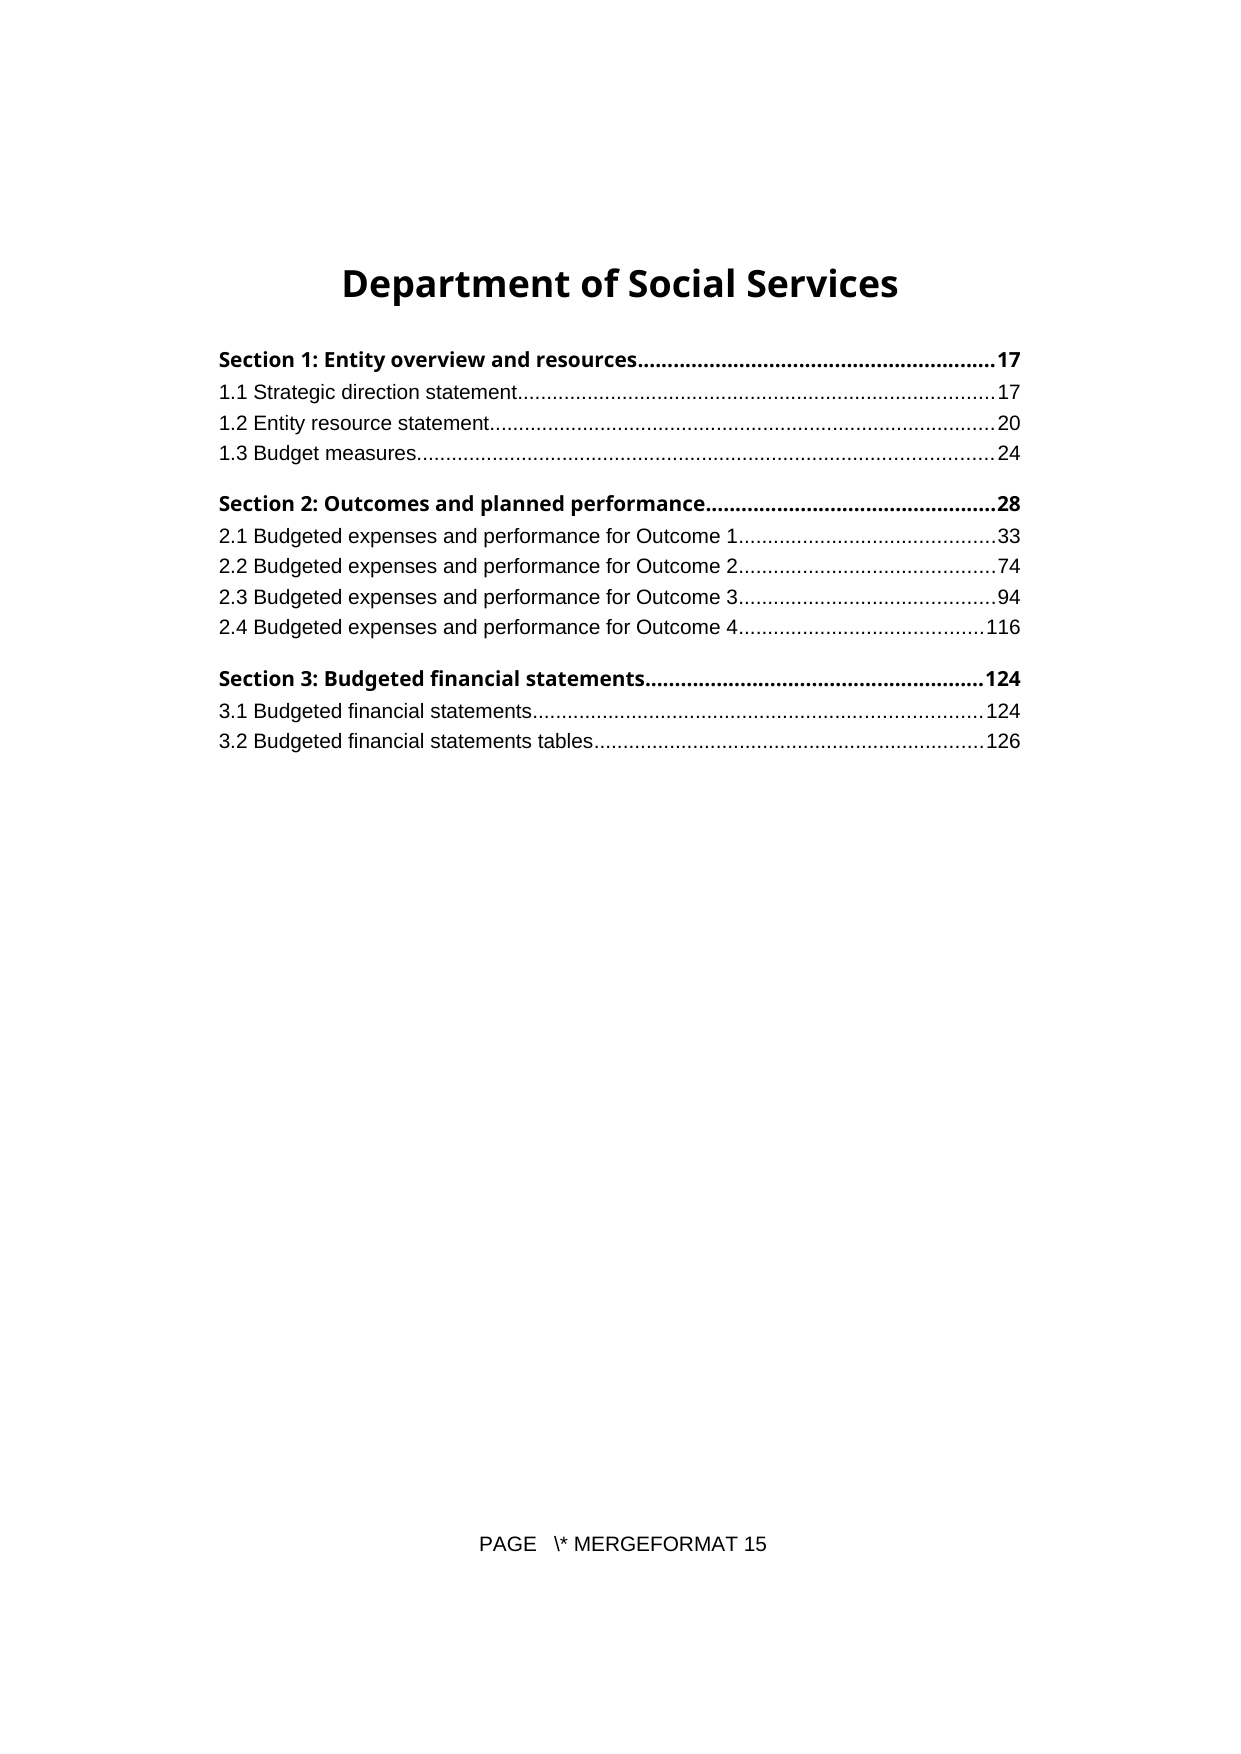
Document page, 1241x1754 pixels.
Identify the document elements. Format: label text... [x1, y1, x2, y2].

text 2.3 Budgeted expenses and performance for Outcome 3 94 [218, 584, 933, 608]
text 1.2 Entity resource statement 20 [218, 410, 933, 434]
text 3.2 Budgeted financial statements tables 126 [218, 729, 933, 753]
text 2.4 Budgeted expenses and performance for Outcome 4 116 [218, 615, 933, 639]
text 3.1 Budgeted financial statements 124 [218, 698, 933, 722]
text 2.1 Budgeted expenses and performance for Outcome 1 33 [218, 524, 933, 548]
text 2.2 Budgeted expenses and performance for Outcome 2 74 [218, 554, 933, 578]
text 1.3 Budget measures 24 [218, 441, 933, 464]
text Section 2: Outcomes and planned performance 28 [218, 489, 933, 518]
subtitle Department of Social Services [218, 257, 1022, 308]
text 1.1 Strategic direction statement 17 [218, 380, 933, 404]
text Section 1: Entity overview and resources 17 [218, 345, 933, 374]
text Section 3: Budgeted financial statements 124 [218, 664, 933, 692]
